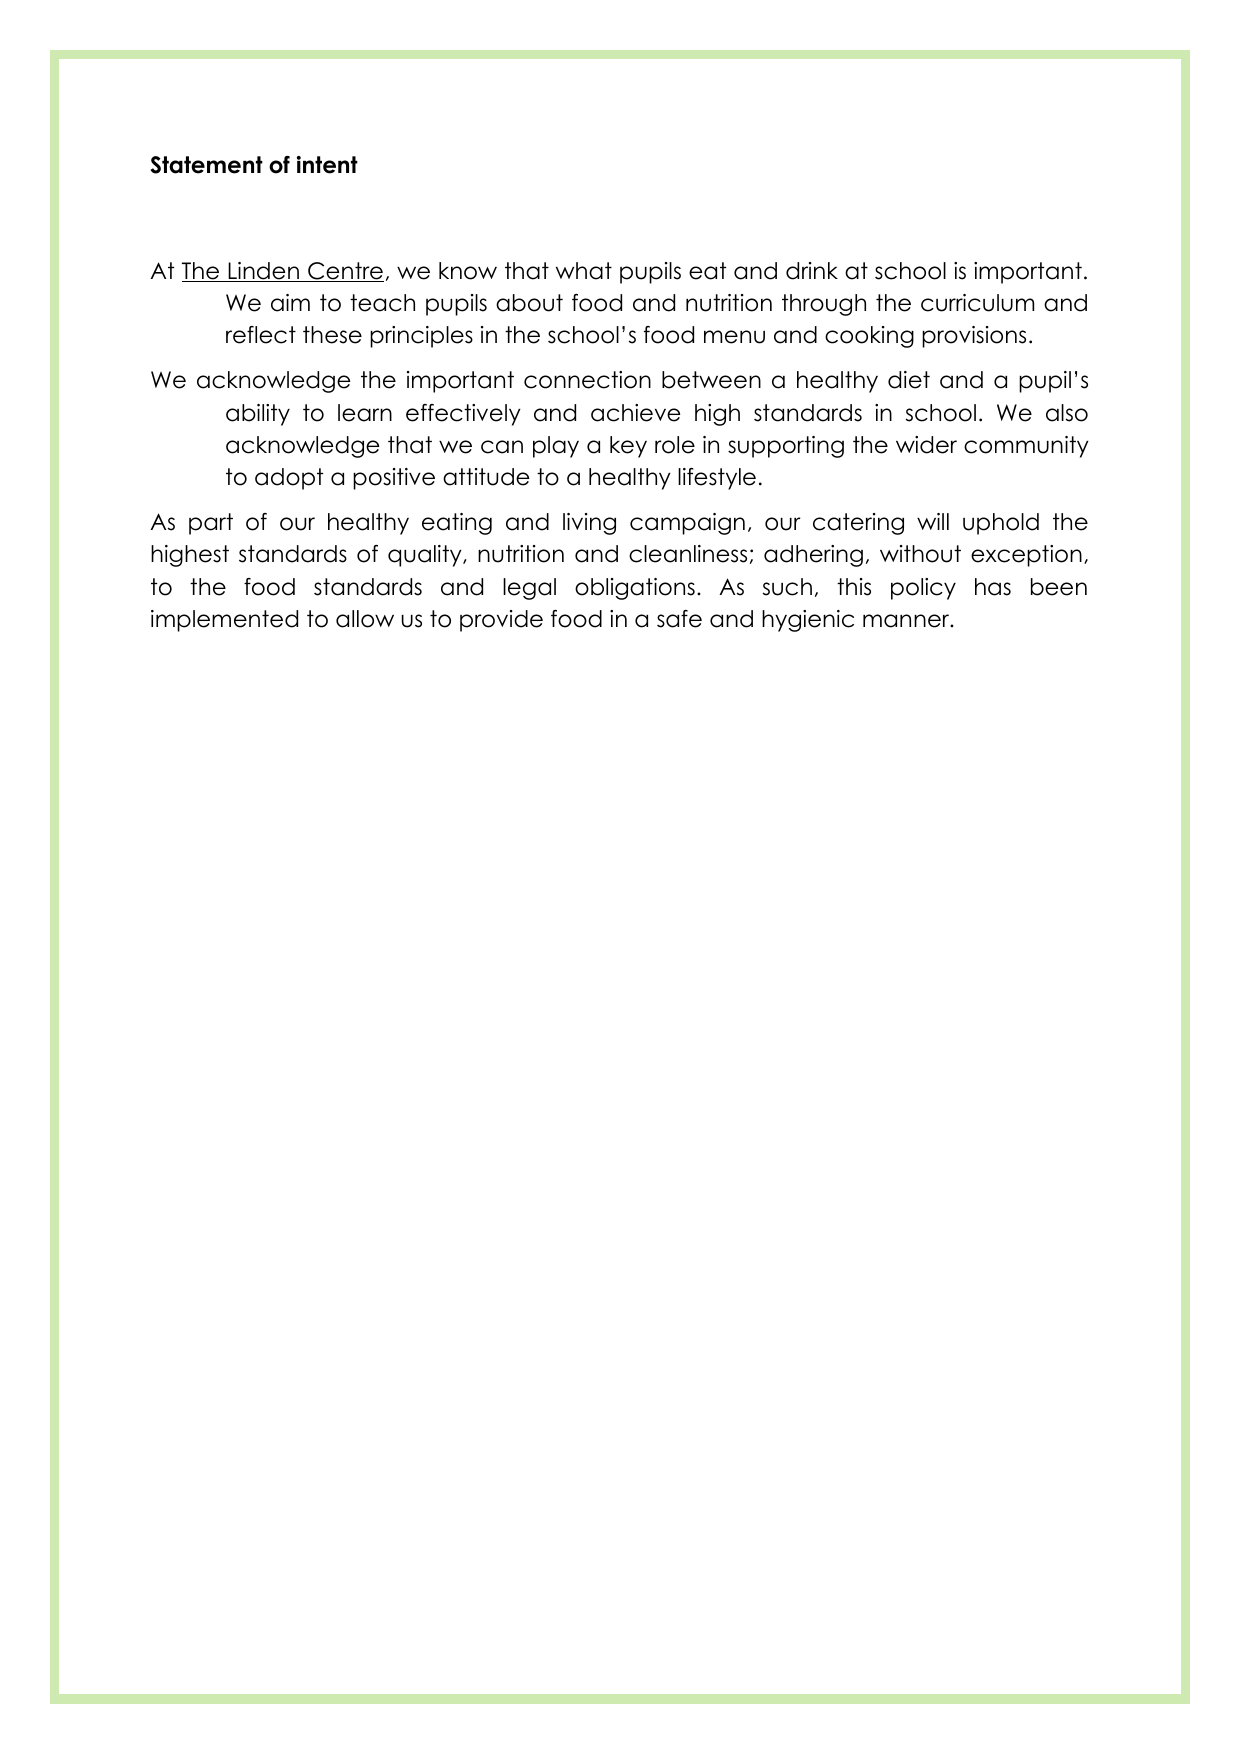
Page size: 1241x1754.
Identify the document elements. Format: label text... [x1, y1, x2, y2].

text As part of our healthy eating and living campaign, our catering will uphold the highest standards of quality, nutrition and cleanliness; adhering, without exception, to the food standards and legal obligations. As such, this policy has been implemented to allow us to provide food in a safe and hygienic manner. [150, 507, 1090, 632]
text We acknowledge the important connection between a healthy diet and a pupil’s ability to learn effectively and achieve high standards in school. We also acknowledge that we can play a key role in supporting the wider community to adopt a positive attitude to a healthy lifestyle. [150, 366, 1090, 491]
text At The Linden Centre, we know that what pupils eat and drink at school is important. We aim to teach pupils about food and nutrition through the curriculum and reflect these principles in the school’s food menu and cooking provisions. [150, 256, 1090, 349]
subtitle Statement of intent [150, 150, 1090, 178]
